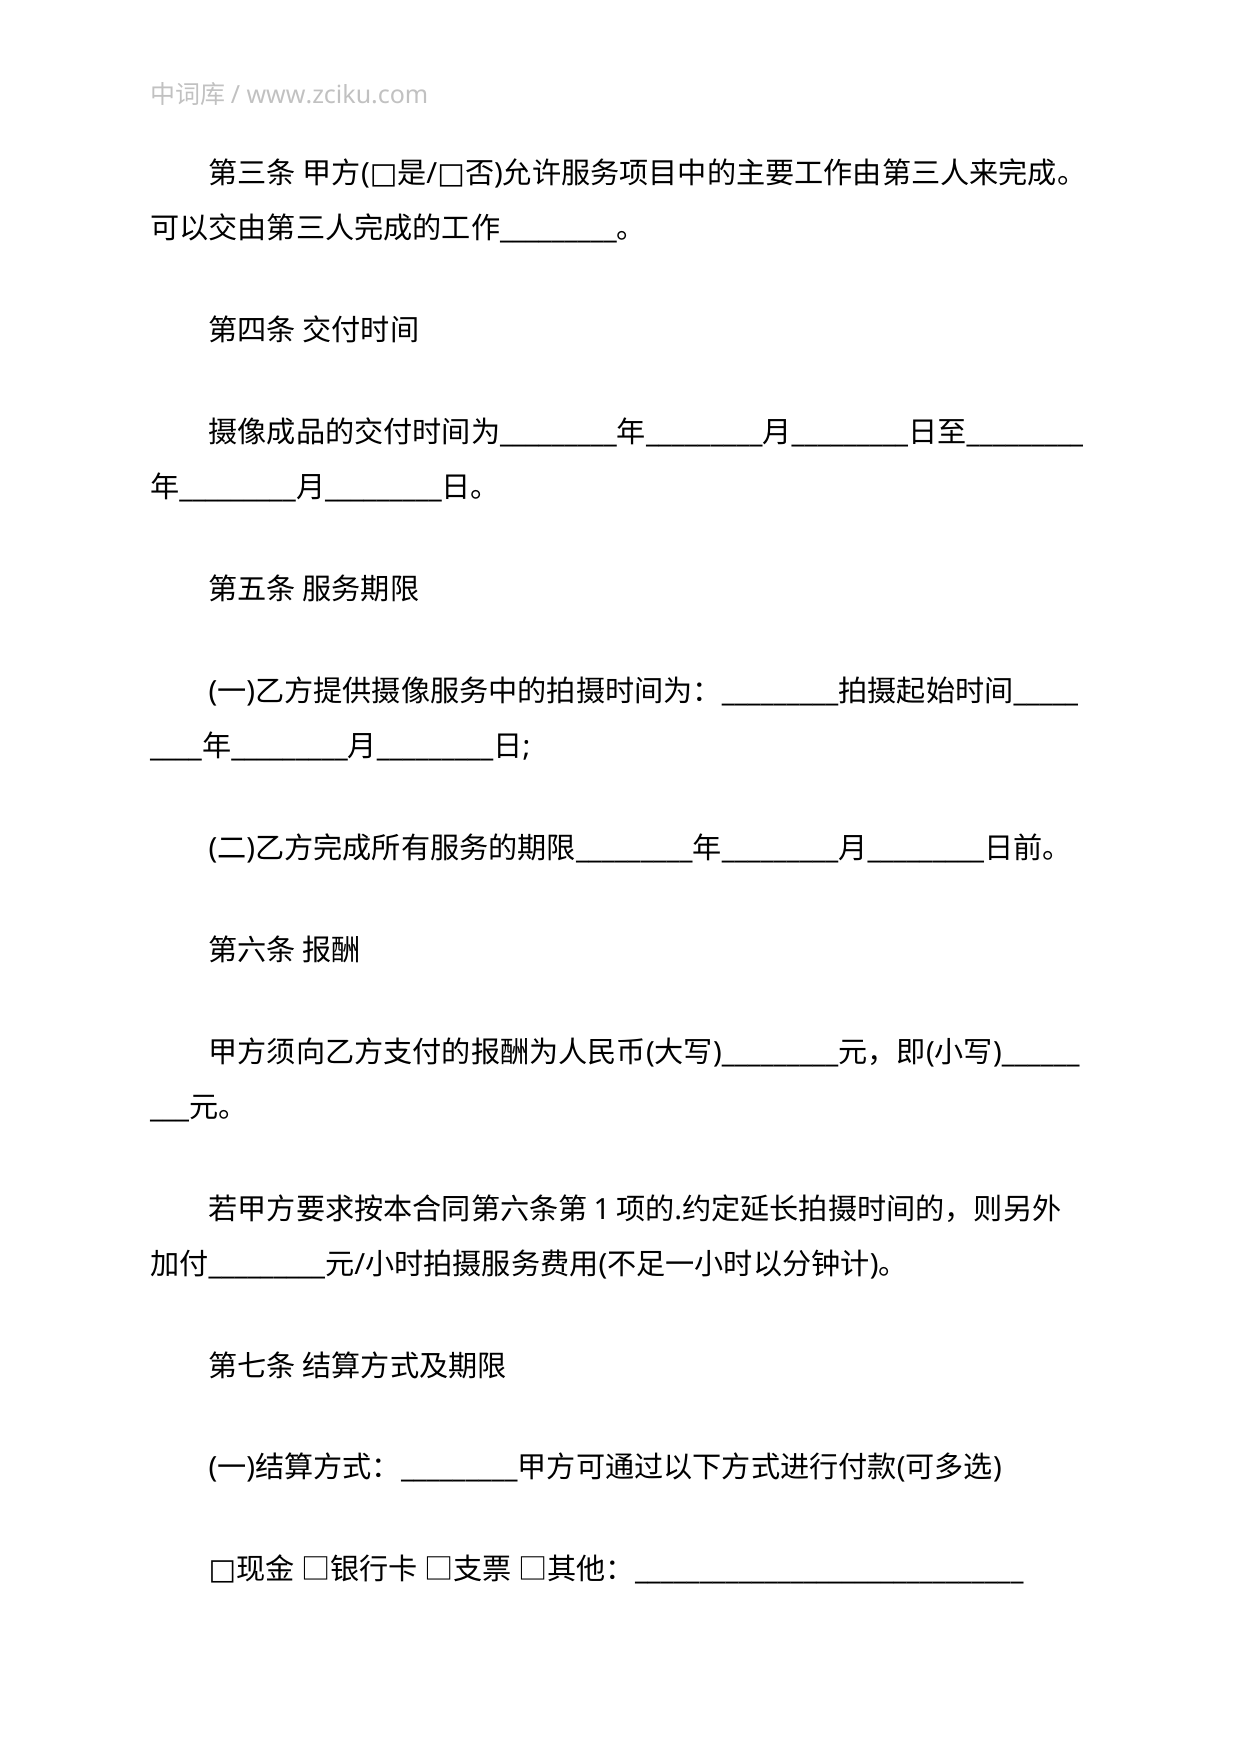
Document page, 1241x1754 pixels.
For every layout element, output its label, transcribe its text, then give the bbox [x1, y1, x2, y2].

text 第七条 结算方式及期限 [150, 1342, 1090, 1384]
text (一)结算方式：_________甲方可通过以下方式进行付款(可多选) [150, 1444, 1090, 1486]
text 第三条 甲方(□是/□否)允许服务项目中的主要工作由第三人来完成。可以交由第三人完成的工作_________。 [150, 150, 1090, 247]
text 甲方须向乙方支付的报酬为人民币(大写)_________元，即(小写)_________元。 [150, 1028, 1090, 1126]
text 第五条 服务期限 [150, 566, 1090, 608]
text (一)乙方提供摄像服务中的拍摄时间为：_________拍摄起始时间_________年_________月_________日; [150, 667, 1090, 765]
text 第四条 交付时间 [150, 307, 1090, 349]
text (二)乙方完成所有服务的期限_________年_________月_________日前。 [150, 824, 1090, 867]
text 第六条 报酬 [150, 926, 1090, 969]
text □现金 □银行卡 □支票 □其他：______________________________ [150, 1546, 1090, 1588]
text 摄像成品的交付时间为_________年_________月_________日至_________年_________月_________日。 [150, 409, 1090, 506]
text 若甲方要求按本合同第六条第1项的.约定延长拍摄时间的，则另外加付_________元/小时拍摄服务费用(不足一小时以分钟计)。 [150, 1185, 1090, 1283]
